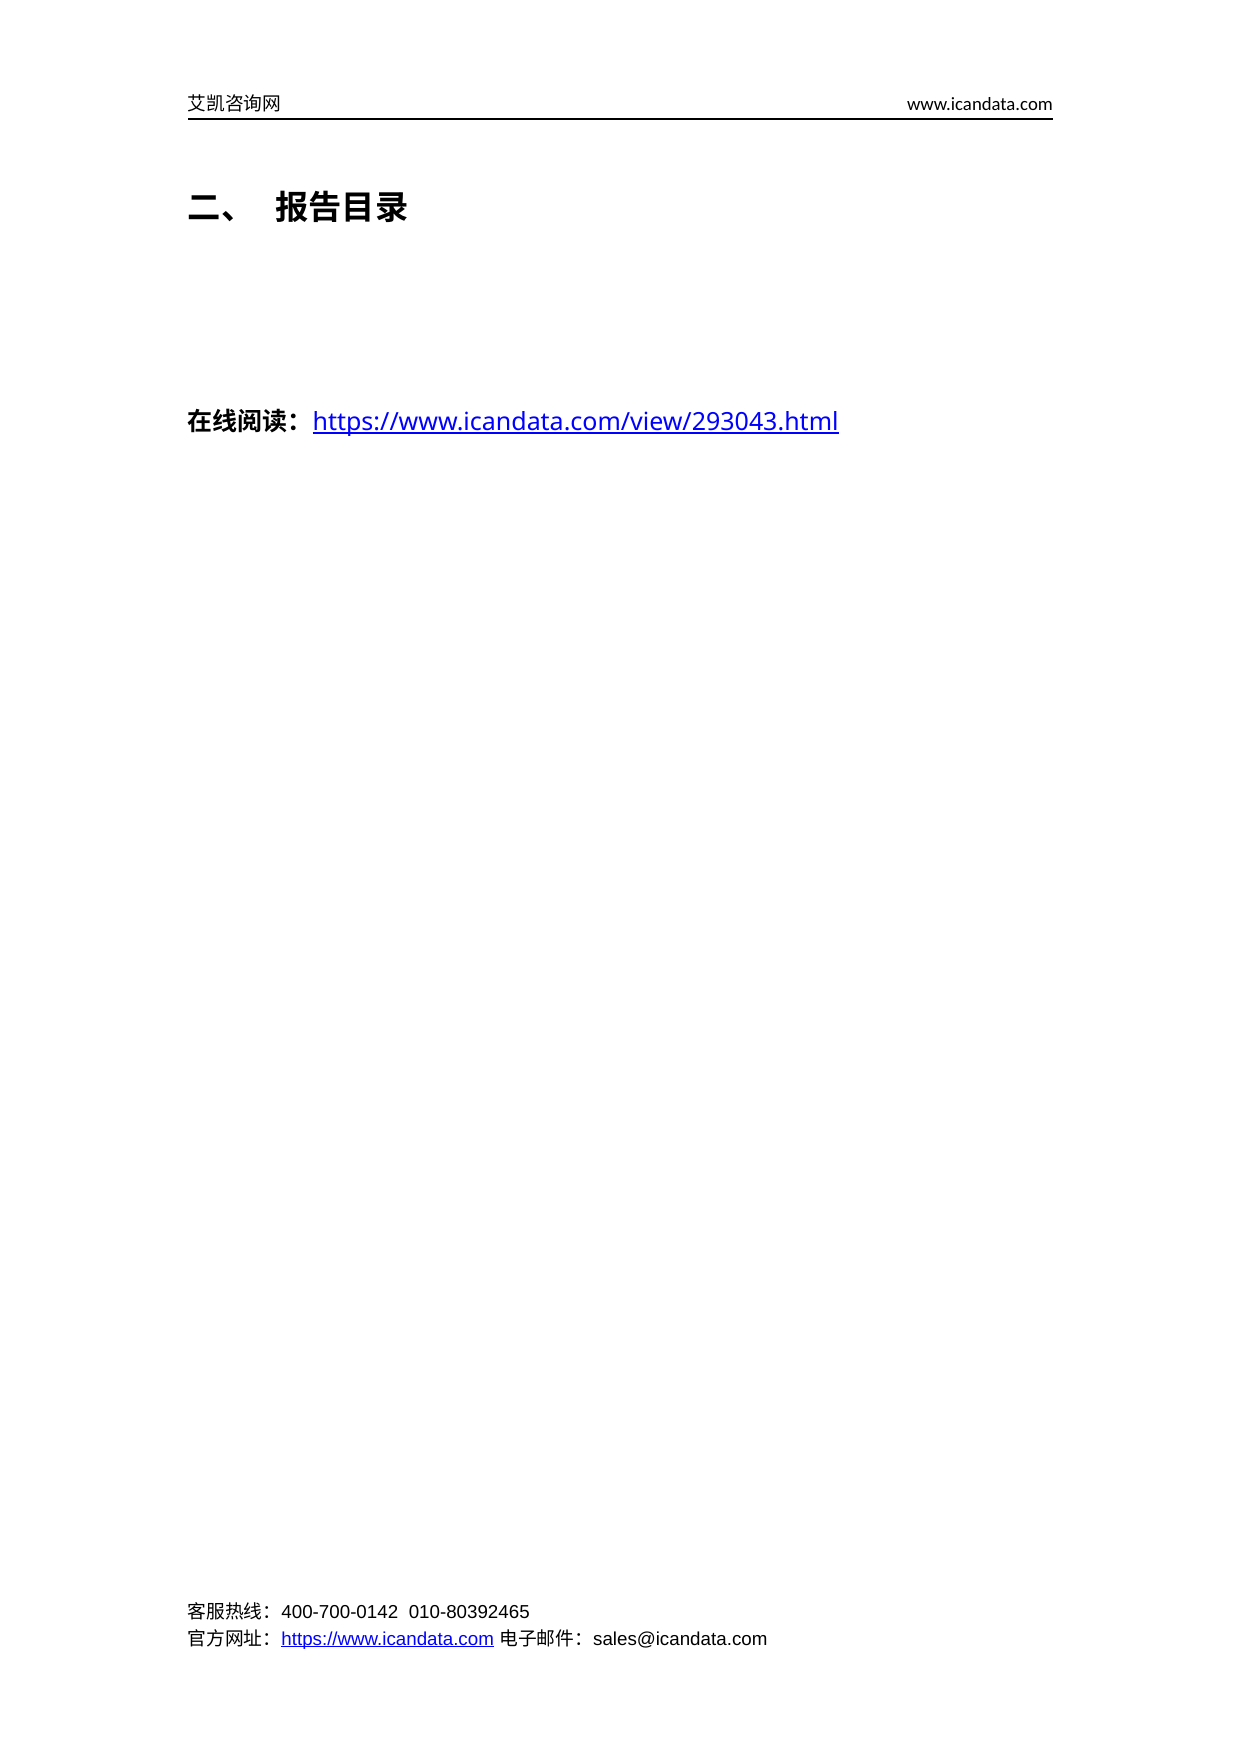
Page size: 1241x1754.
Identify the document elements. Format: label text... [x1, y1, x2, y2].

subtitle 报告目录 [187, 172, 1053, 237]
text 在线阅读：https://www.icandata.com/view/293043.html [187, 387, 1053, 452]
